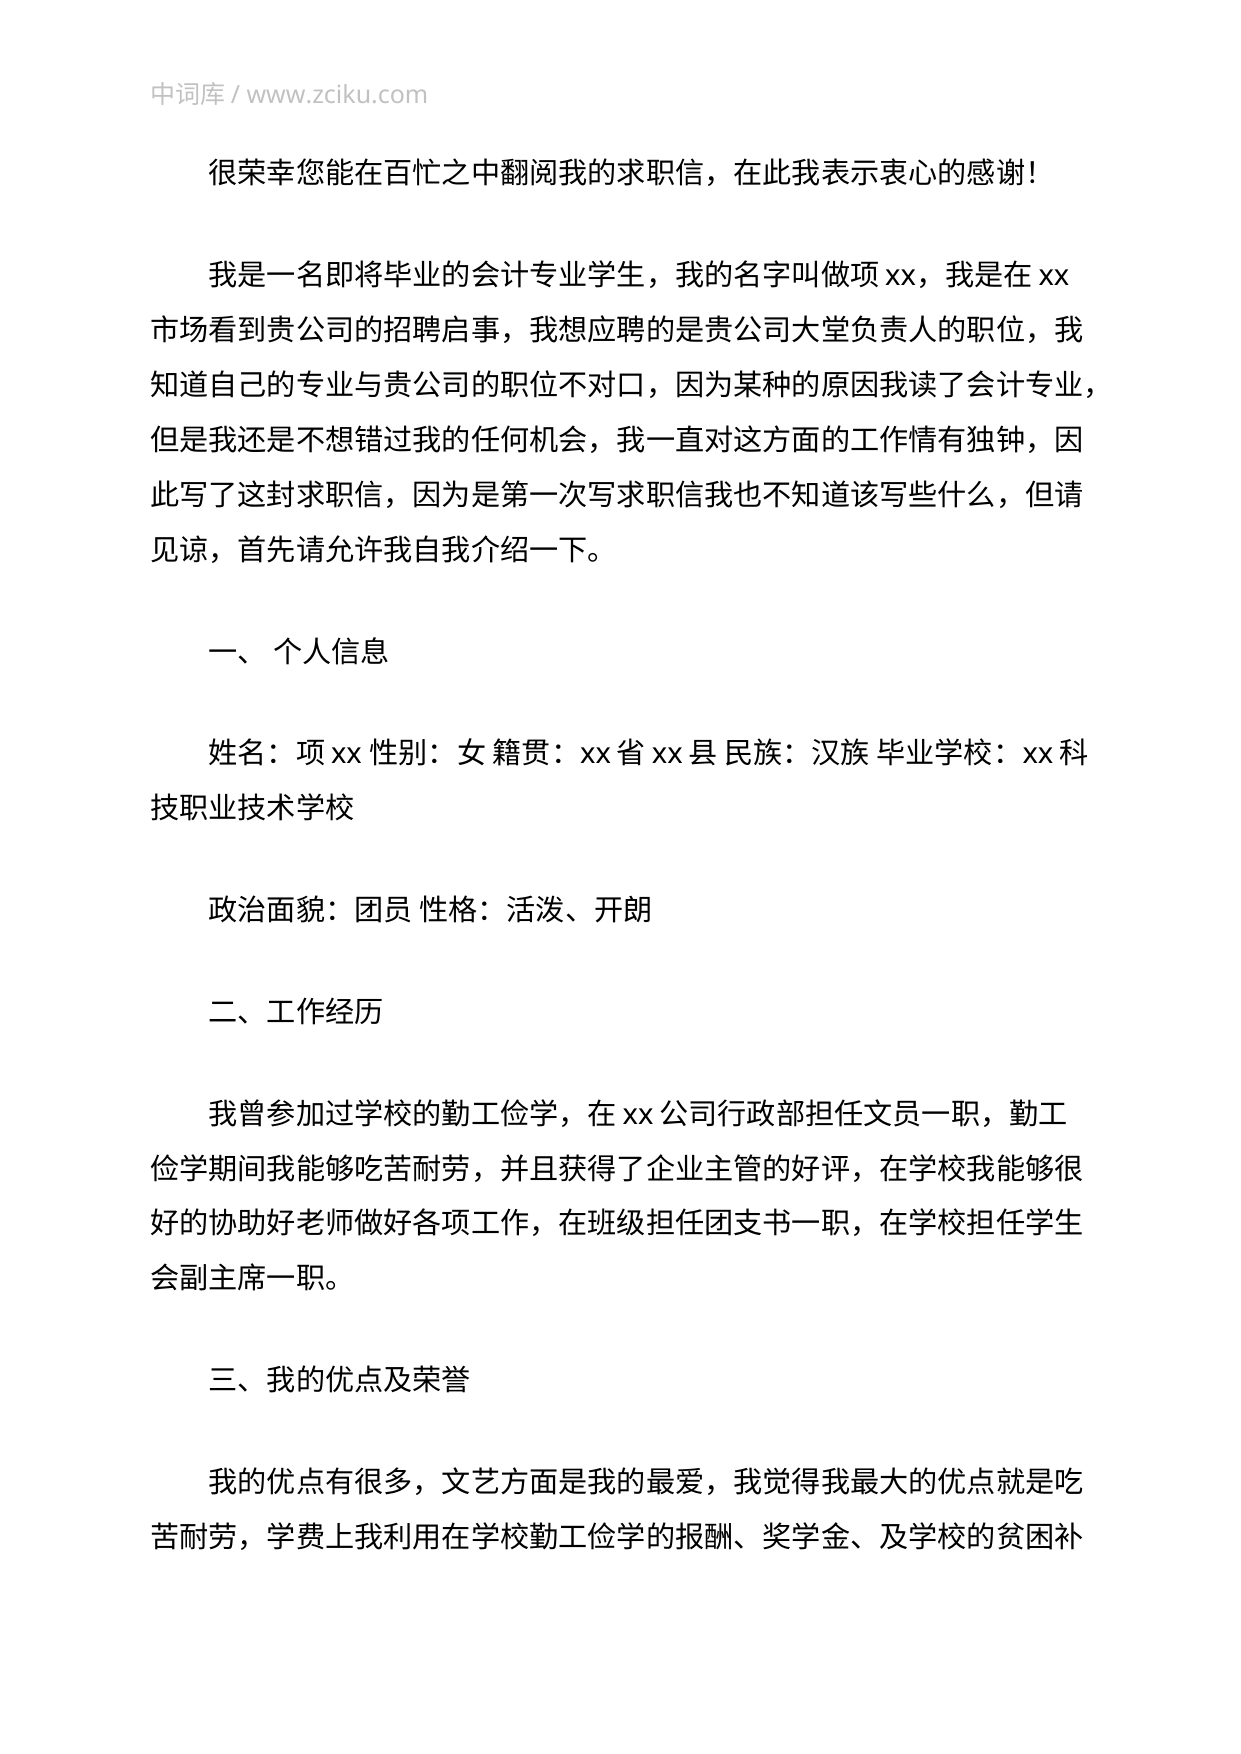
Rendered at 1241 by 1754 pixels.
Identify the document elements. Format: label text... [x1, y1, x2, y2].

text 政治面貌：团员 性格：活泼、开朗 [150, 887, 1090, 929]
text 二、工作经历 [150, 988, 1090, 1031]
text 三、我的优点及荣誉 [150, 1357, 1090, 1399]
text 我是一名即将毕业的会计专业学生，我的名字叫做项xx，我是在xx市场看到贵公司的招聘启事，我想应聘的是贵公司大堂负责人的职位，我知道自己的专业与贵公司的职位不对口，因为某种的原因我读了会计专业，但是我还是不想错过我的任何机会，我一直对这方面的工作情有独钟，因此写了这封求职信，因为是第一次写求职信我也不知道该写些什么，但请见谅，首先请允许我自我介绍一下。 [150, 252, 1090, 569]
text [150, 1458, 1090, 1556]
text 一、 个人信息 [150, 628, 1090, 670]
text 姓名：项xx 性别：女 籍贯：xx省xx县 民族：汉族 毕业学校：xx科技职业技术学校 [150, 730, 1090, 827]
text 很荣幸您能在百忙之中翻阅我的求职信，在此我表示衷心的感谢！ [150, 150, 1090, 192]
text 我曾参加过学校的勤工俭学，在xx公司行政部担任文员一职，勤工俭学期间我能够吃苦耐劳，并且获得了企业主管的好评，在学校我能够很好的协助好老师做好各项工作，在班级担任团支书一职，在学校担任学生会副主席一职。 [150, 1090, 1090, 1297]
